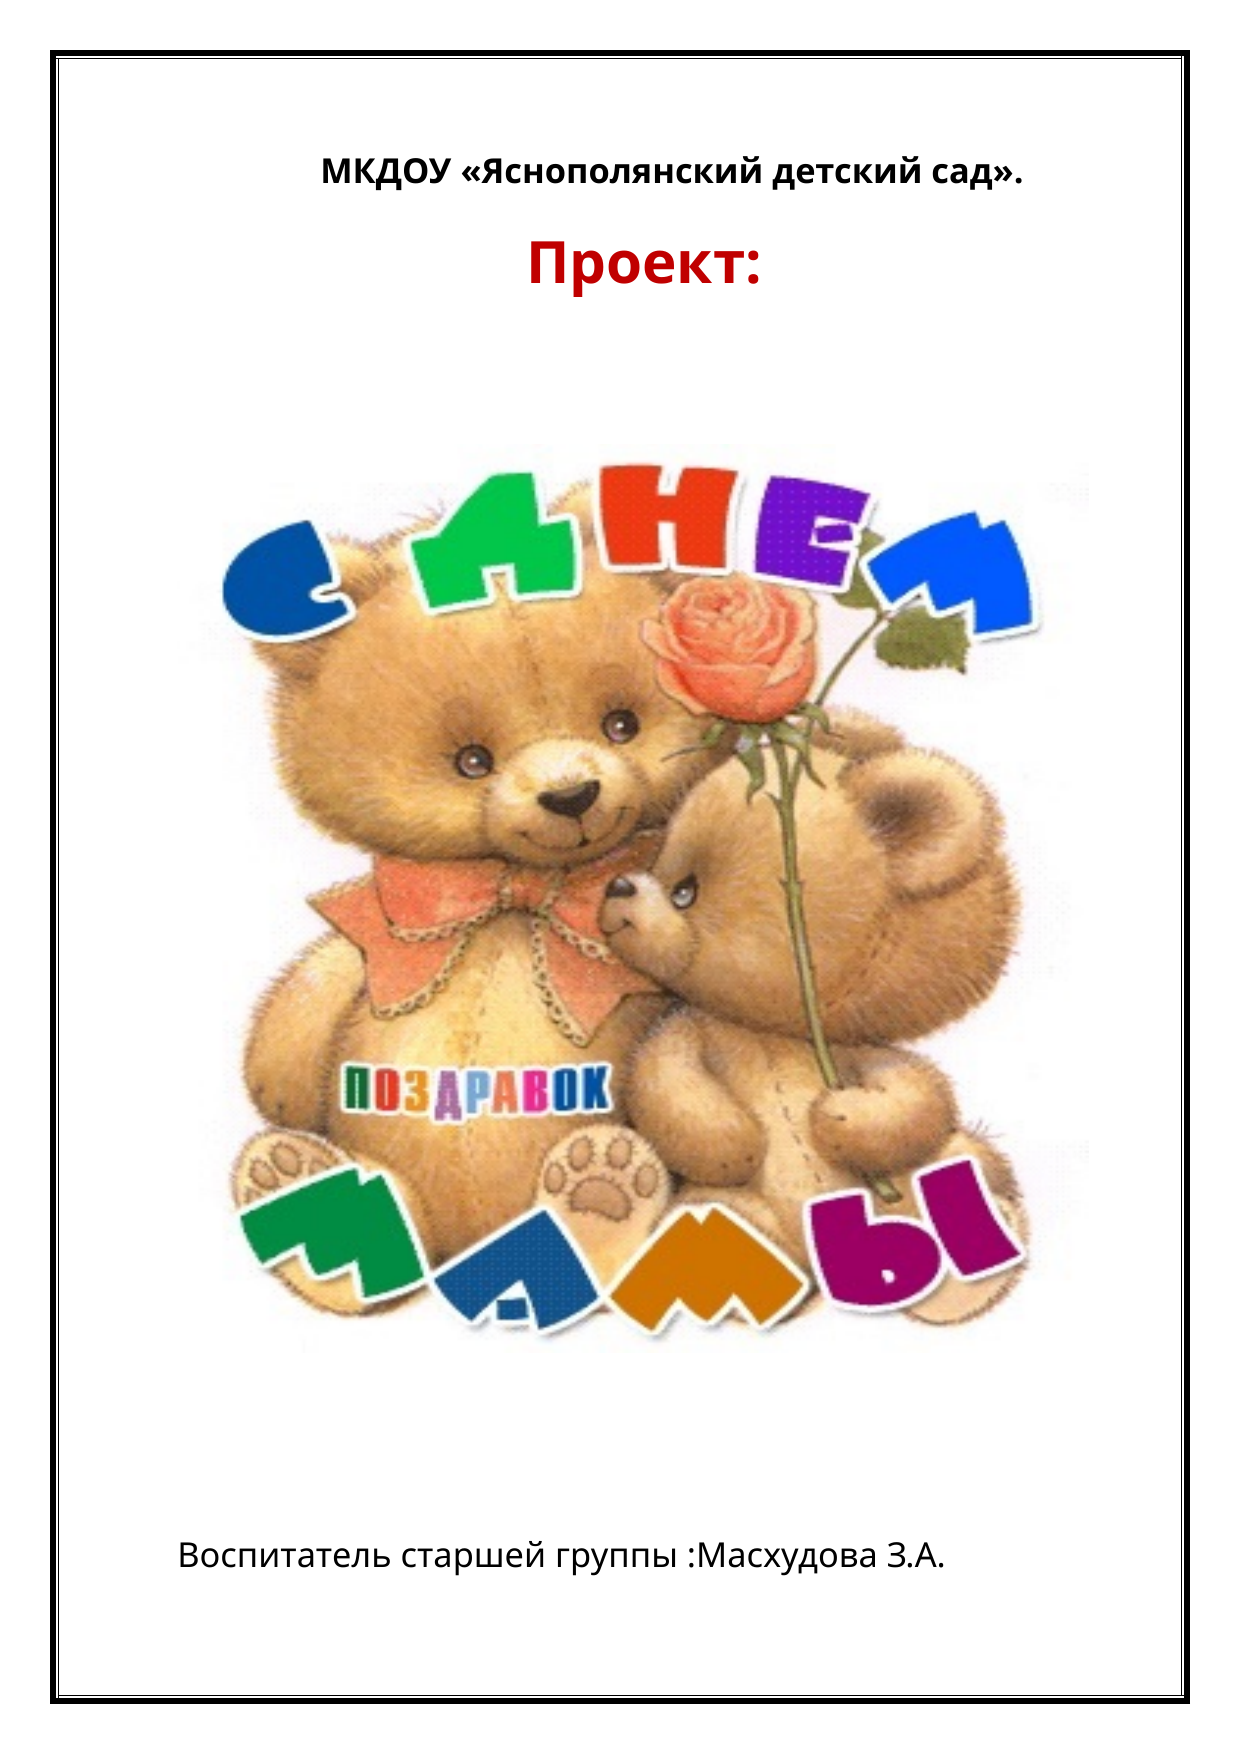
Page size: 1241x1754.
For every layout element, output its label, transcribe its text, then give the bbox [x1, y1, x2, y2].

text Проект: [177, 221, 1152, 301]
text Воспитатель старшей группы :Масхудова З.А. [177, 1531, 1152, 1578]
picture [177, 444, 1089, 1353]
text МКДОУ «Яснополянский детский сад». [177, 146, 1152, 193]
